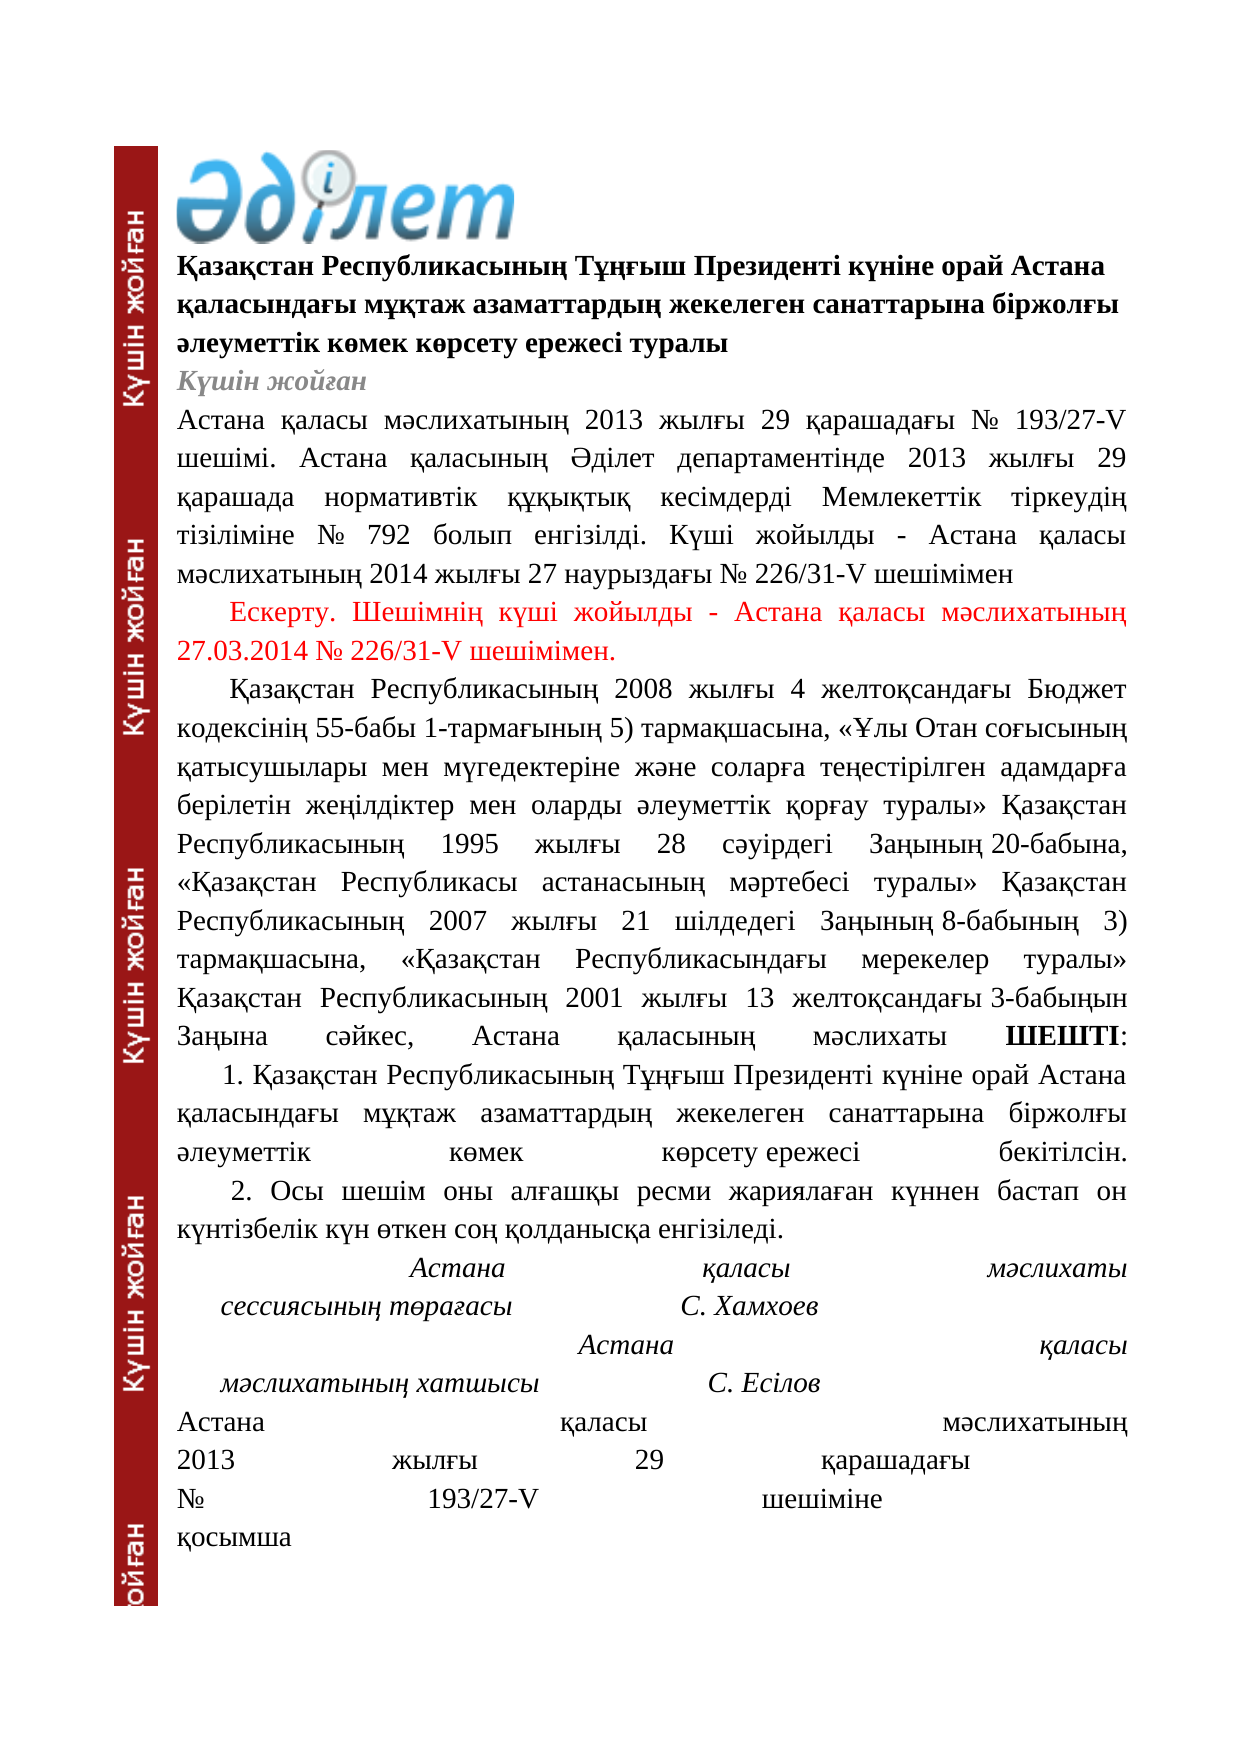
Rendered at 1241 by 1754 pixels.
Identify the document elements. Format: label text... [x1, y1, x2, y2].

picture [114, 146, 158, 248]
picture [114, 358, 158, 363]
text Астана қаласы мәслихатының 2013 жылғы 29 қарашадағы № 193/27-V шешіміне қосымша [112, 1404, 1128, 1553]
picture [114, 1245, 158, 1250]
text Астана қаласы мәслихатының 2013 жылғы 29 қарашадағы № 193/27-V шешімі. Астана қаласының Әділет департаментінде 2013 жылғы 29 қарашада нормативтік құқықтық кесімдерді Мемлекеттік тіркеудің тізіліміне № 792 болып енгізілді. Күші жойылды - Астана қаласы мәслихатының 2014 жылғы 27 наурыздағы № 226/31-V шешімімен [112, 402, 1128, 589]
picture [114, 667, 158, 672]
text Астана қаласы мәслихаты сессиясының төрағасы С. Хамхоев [112, 1250, 1128, 1322]
picture [114, 1322, 158, 1327]
text Қазақстан Республикасының Тұңғыш Президенті күніне орай Астана қаласындағы мұқтаж азаматтардың жекелеген санаттарына біржолғы әлеуметтiк көмек көрсету ережесі туралы [112, 248, 1128, 358]
text Астана қаласы мәслихатының хатшысы С. Есілов [112, 1327, 1128, 1399]
picture [114, 1553, 158, 1606]
text Күшін жойған [112, 363, 1128, 397]
picture [114, 1399, 158, 1404]
text Қазақстан Республикасының 2008 жылғы 4 желтоқсандағы Бюджет кодексінің 55-бабы 1-тармағының 5) тармақшасына, «Ұлы Отан соғысының қатысушылары мен мүгедектеріне және соларға теңестірілген адамдарға берілетін жеңілдіктер мен оларды әлеуметтік қорғау туралы» Қазақстан Республикасының 1995 жылғы 28 сәуірдегі Заңының 20-бабына, «Қазақстан Республикасы астанасының мәртебесі туралы» Қазақстан Республикасының 2007 жылғы 21 шілдедегі Заңының 8-бабының 3) тармақшасына, «Қазақстан Республикасындағы мерекелер туралы» Қазақстан Республикасының 2001 жылғы 13 желтоқсандағы 3-бабыңын Заңына сәйкес, Астана қаласының мәслихаты ШЕШТІ: 1. Қазақстан Республикасының Тұңғыш Президенті күніне орай Астана қаласындағы мұқтаж азаматтардың жекелеген санаттарына біржолғы әлеуметтiк көмек көрсету ережесі бекітілсін. 2. Осы шешім оны алғашқы ресми жариялаған күннен бастап он күнтізбелік күн өткен соң қолданысқа енгізіледі. [112, 672, 1128, 1245]
text Ескерту. Шешімнің күші жойылды - Астана қаласы мәслихатының 27.03.2014 № 226/31-V шешімімен. [112, 594, 1128, 667]
picture [176, 150, 515, 244]
picture [114, 397, 158, 402]
picture [114, 589, 158, 594]
